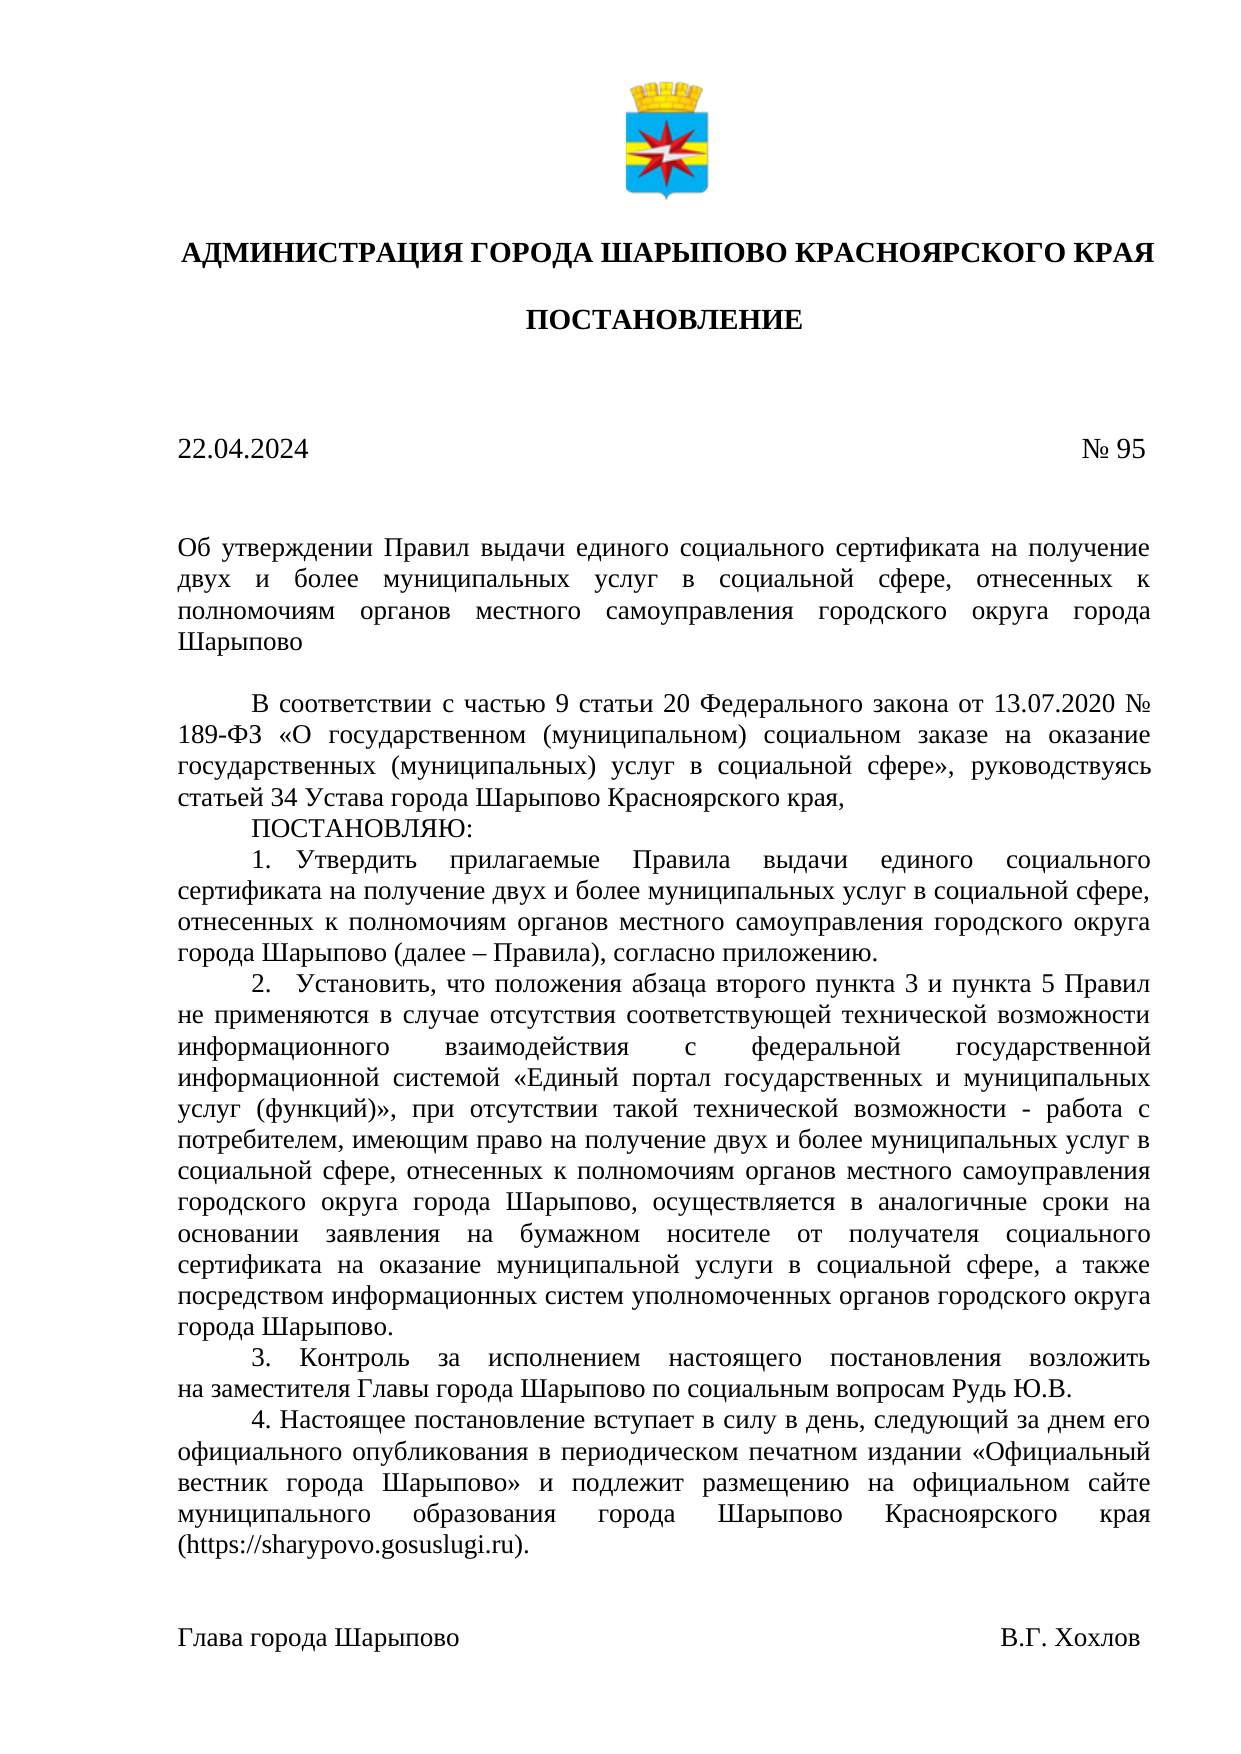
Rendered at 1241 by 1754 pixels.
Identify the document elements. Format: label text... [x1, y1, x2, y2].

text 3. Контроль за исполнением настоящего постановления возложить на заместителя Главы города Шарыпово по социальным вопросам Рудь Ю.В. [177, 1341, 1152, 1403]
text В соответствии с частью 9 статьи 20 Федерального закона от 13.07.2020 № 189-ФЗ «О государственном (муниципальном) социальном заказе на оказание государственных (муниципальных) услуг в социальной сфере», руководствуясь статьей 34 Устава города Шарыпово Красноярского края, [177, 687, 1152, 812]
text ПОСТАНОВЛЕНИЕ [177, 302, 1152, 336]
text ПОСТАНОВЛЯЮ: [177, 812, 1152, 843]
text Об утверждении Правил выдачи единого социального сертификата на получение двух и более муниципальных услуг в социальной сфере, отнесенных к полномочиям органов местного самоуправления городского округа города Шарыпово [177, 531, 1152, 656]
picture [625, 79, 711, 202]
list Установить, что положения абзаца второго пункта 3 и пункта 5 Правил не применяются в случае отсутствия соответствующей технической возможности информационного взаимодействия с федеральной государственной информационной системой «Единый портал государственных и муниципальных услуг (функций)», при отсутствии такой технической возможности - работа с потребителем, имеющим право на получение двух и более муниципальных услуг в социальной сфере, отнесенных к полномочиям органов местного самоуправления городского округа города Шарыпово, осуществляется в аналогичные сроки на основании заявления на бумажном носителе от получателя социального сертификата на оказание муниципальной услуги в социальной сфере, а также посредством информационных систем уполномоченных органов городского округа города Шарыпово. [177, 967, 1152, 1341]
list Утвердить прилагаемые Правила выдачи единого социального сертификата на получение двух и более муниципальных услуг в социальной сфере, отнесенных к полномочиям органов местного самоуправления городского округа города Шарыпово (далее – Правила), согласно приложению. [177, 843, 1152, 967]
text 22.04.2024 № 95 [177, 431, 1152, 464]
table_header АДМИНИСТРАЦИЯ ГОРОДА ШАРЫПОВО КРАСНОЯРСКОГО КРАЯ [166, 80, 1170, 302]
text Глава города Шарыпово В.Г. Хохлов [177, 1622, 1152, 1653]
text 4. Настоящее постановление вступает в силу в день, следующий за днем его официального опубликования в периодическом печатном издании «Официальный вестник города Шарыпово» и подлежит размещению на официальном сайте муниципального образования города Шарыпово Красноярского края (https://sharypovo.gosuslugi.ru). [177, 1403, 1152, 1559]
